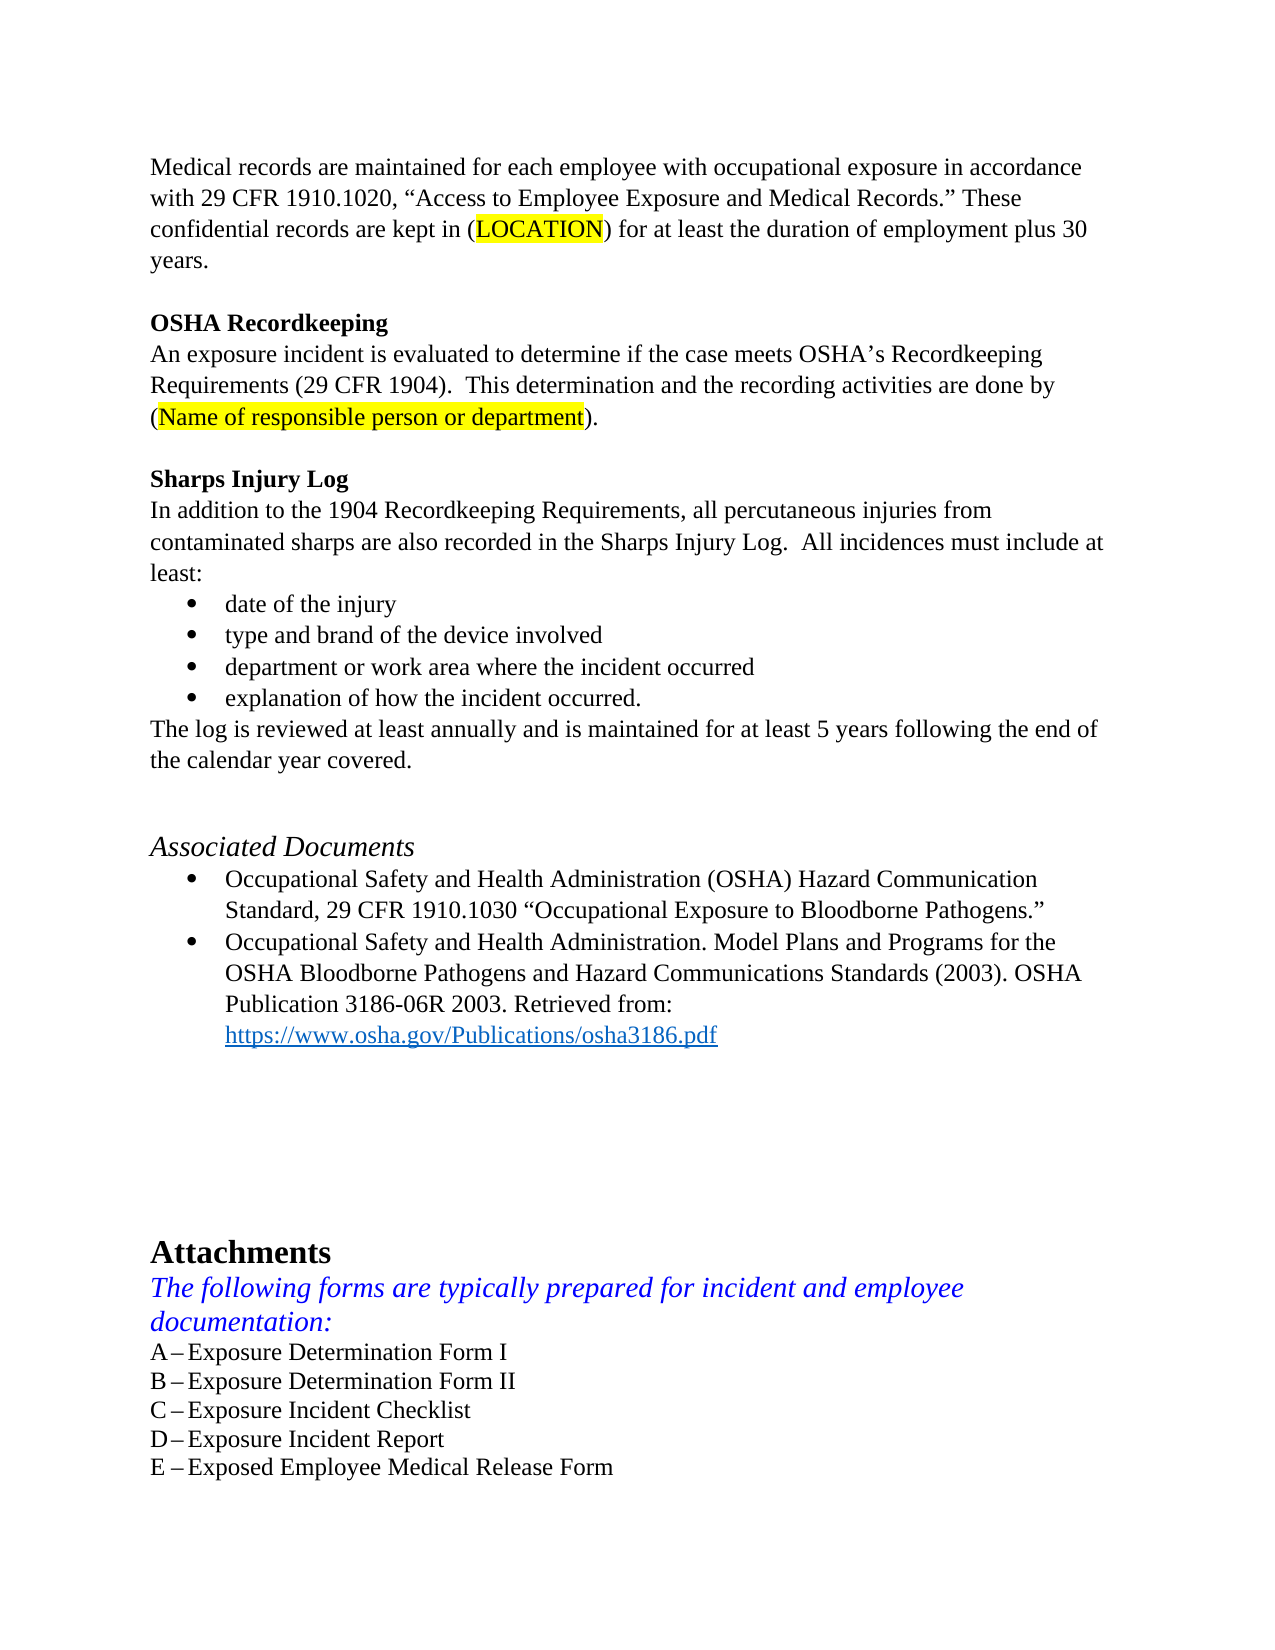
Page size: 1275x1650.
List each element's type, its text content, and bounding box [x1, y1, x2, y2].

text C – Exposure Incident Checklist [150, 1395, 1125, 1424]
text D – Exposure Incident Report [150, 1424, 1125, 1452]
text E – Exposed Employee Medical Release Form [150, 1452, 1125, 1481]
text A – Exposure Determination Form I [150, 1337, 1125, 1366]
text In addition to the 1904 Recordkeeping Requirements, all percutaneous injuries from contaminated sharps are also recorded in the Sharps Injury Log. All incidences must include at least: [150, 494, 1125, 587]
text OSHA Recordkeeping [150, 306, 1125, 337]
text An exposure incident is evaluated to determine if the case meets OSHA’s Recordkeeping Requirements (29 CFR 1904). This determination and the recording activities are done by (Name of responsible person or department). [150, 337, 1125, 431]
text B – Exposure Determination Form II [150, 1366, 1125, 1395]
list date of the injury [187, 587, 1125, 619]
list department or work area where the incident occurred [187, 650, 1125, 681]
text The log is reviewed at least annually and is maintained for at least 5 years following the end of the calendar year covered. [150, 712, 1125, 775]
list Occupational Safety and Health Administration (OSHA) Hazard Communication Standard, 29 CFR 1910.1030 “Occupational Exposure to Bloodborne Pathogens.” [187, 862, 1125, 925]
text Medical records are maintained for each employee with occupational exposure in accordance with 29 CFR 1910.1020, “Access to Employee Exposure and Medical Records.” These confidential records are kept in (LOCATION) for at least the duration of employment plus 30 years. [150, 150, 1125, 275]
text Associated Documents [150, 831, 1125, 862]
text The following forms are typically prepared for incident and employee documentation: [150, 1270, 1125, 1337]
list Occupational Safety and Health Administration. Model Plans and Programs for the OSHA Bloodborne Pathogens and Hazard Communications Standards (2003). OSHA Publication 3186-06R 2003. Retrieved from: https://www.osha.gov/Publications/osha3186.pdf [187, 925, 1125, 1050]
text Sharps Injury Log [150, 462, 1125, 494]
list type and brand of the device involved [187, 619, 1125, 650]
text Attachments [150, 1232, 1125, 1270]
list explanation of how the incident occurred. [187, 681, 1125, 712]
